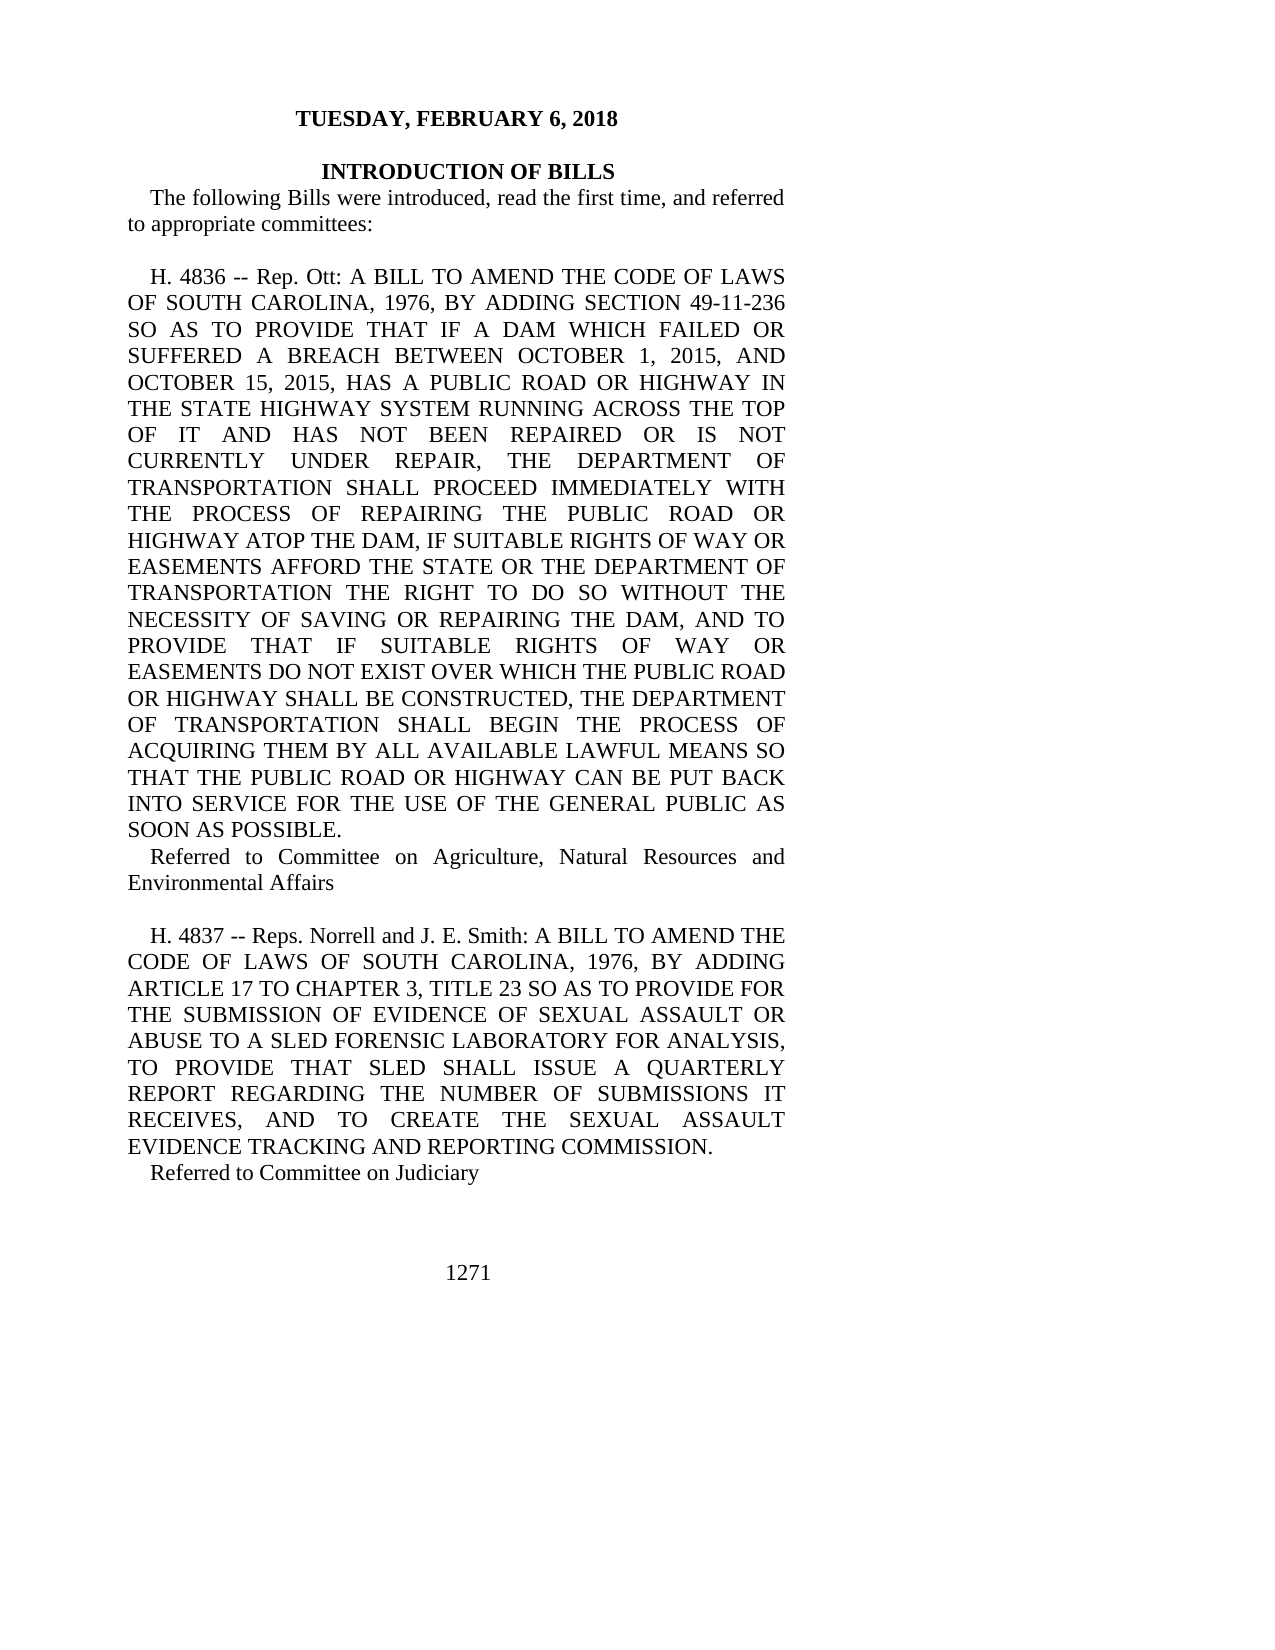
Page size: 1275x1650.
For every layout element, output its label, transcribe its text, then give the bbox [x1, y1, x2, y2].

text H. 4836 -- Rep. Ott: A BILL TO AMEND THE CODE OF LAWS OF SOUTH CAROLINA, 1976, BY ADDING SECTION 49-11-236 SO AS TO PROVIDE THAT IF A DAM WHICH FAILED OR SUFFERED A BREACH BETWEEN OCTOBER 1, 2015, AND OCTOBER 15, 2015, HAS A PUBLIC ROAD OR HIGHWAY IN THE STATE HIGHWAY SYSTEM RUNNING ACROSS THE TOP OF IT AND HAS NOT BEEN REPAIRED OR IS NOT CURRENTLY UNDER REPAIR, THE DEPARTMENT OF TRANSPORTATION SHALL PROCEED IMMEDIATELY WITH THE PROCESS OF REPAIRING THE PUBLIC ROAD OR HIGHWAY ATOP THE DAM, IF SUITABLE RIGHTS OF WAY OR EASEMENTS AFFORD THE STATE OR THE DEPARTMENT OF TRANSPORTATION THE RIGHT TO DO SO WITHOUT THE NECESSITY OF SAVING OR REPAIRING THE DAM, AND TO PROVIDE THAT IF SUITABLE RIGHTS OF WAY OR EASEMENTS DO NOT EXIST OVER WHICH THE PUBLIC ROAD OR HIGHWAY SHALL BE CONSTRUCTED, THE DEPARTMENT OF TRANSPORTATION SHALL BEGIN THE PROCESS OF ACQUIRING THEM BY ALL AVAILABLE LAWFUL MEANS SO THAT THE PUBLIC ROAD OR HIGHWAY CAN BE PUT BACK INTO SERVICE FOR THE USE OF THE GENERAL PUBLIC AS SOON AS POSSIBLE. [127, 263, 786, 843]
text Referred to Committee on Judiciary [127, 1159, 786, 1186]
text INTRODUCTION OF BILLS [127, 158, 786, 184]
text H. 4837 -- Reps. Norrell and J. E. Smith: A BILL TO AMEND THE CODE OF LAWS OF SOUTH CAROLINA, 1976, BY ADDING ARTICLE 17 TO CHAPTER 3, TITLE 23 SO AS TO PROVIDE FOR THE SUBMISSION OF EVIDENCE OF SEXUAL ASSAULT OR ABUSE TO A SLED FORENSIC LABORATORY FOR ANALYSIS, TO PROVIDE THAT SLED SHALL ISSUE A QUARTERLY REPORT REGARDING THE NUMBER OF SUBMISSIONS IT RECEIVES, AND TO CREATE THE SEXUAL ASSAULT EVIDENCE TRACKING AND REPORTING COMMISSION. [127, 922, 786, 1159]
text The following Bills were introduced, read the first time, and referred to appropriate committees: [127, 184, 786, 237]
text Referred to Committee on Agriculture, Natural Resources and Environmental Affairs [127, 843, 786, 896]
